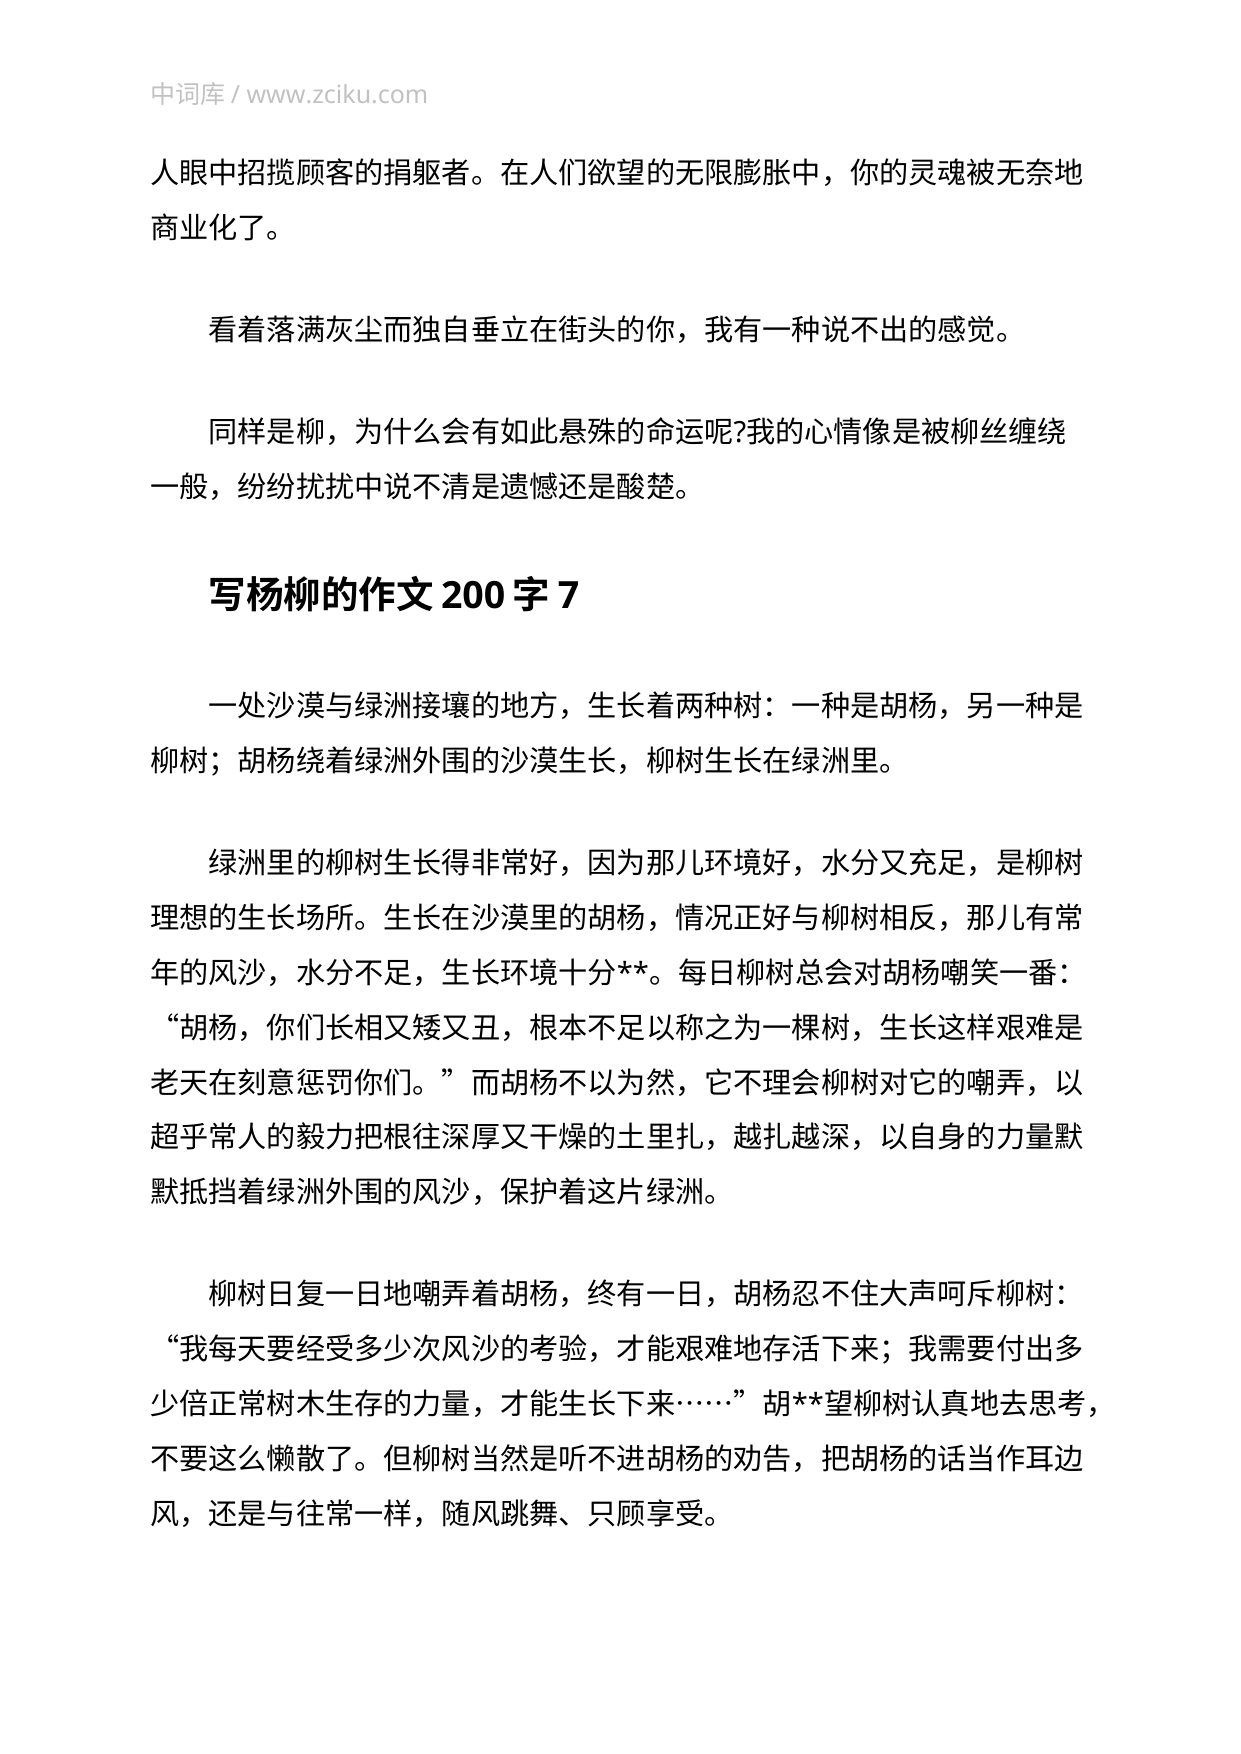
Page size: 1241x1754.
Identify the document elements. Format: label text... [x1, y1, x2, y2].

text 绿洲里的柳树生长得非常好，因为那儿环境好，水分又充足，是柳树理想的生长场所。生长在沙漠里的胡杨，情况正好与柳树相反，那儿有常年的风沙，水分不足，生长环境十分**。每日柳树总会对胡杨嘲笑一番：“胡杨，你们长相又矮又丑，根本不足以称之为一棵树，生长这样艰难是老天在刻意惩罚你们。”而胡杨不以为然，它不理会柳树对它的嘲弄，以超乎常人的毅力把根往深厚又干燥的土里扎，越扎越深，以自身的力量默默抵挡着绿洲外围的风沙，保护着这片绿洲。 [150, 839, 1090, 1211]
text 同样是柳，为什么会有如此悬殊的命运呢?我的心情像是被柳丝缠绕一般，纷纷扰扰中说不清是遗憾还是酸楚。 [150, 408, 1090, 506]
text 写杨柳的作文200字7 [150, 565, 1090, 620]
text 一处沙漠与绿洲接壤的地方，生长着两种树：一种是胡杨，另一种是柳树；胡杨绕着绿洲外围的沙漠生长，柳树生长在绿洲里。 [150, 683, 1090, 780]
text 柳树日复一日地嘲弄着胡杨，终有一日，胡杨忍不住大声呵斥柳树：“我每天要经受多少次风沙的考验，才能艰难地存活下来；我需要付出多少倍正常树木生存的力量，才能生长下来……”胡**望柳树认真地去思考，不要这么懒散了。但柳树当然是听不进胡杨的劝告，把胡杨的话当作耳边风，还是与往常一样，随风跳舞、只顾享受。 [150, 1271, 1090, 1533]
text 看着落满灰尘而独自垂立在街头的你，我有一种说不出的感觉。 [150, 307, 1090, 349]
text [150, 150, 1090, 247]
